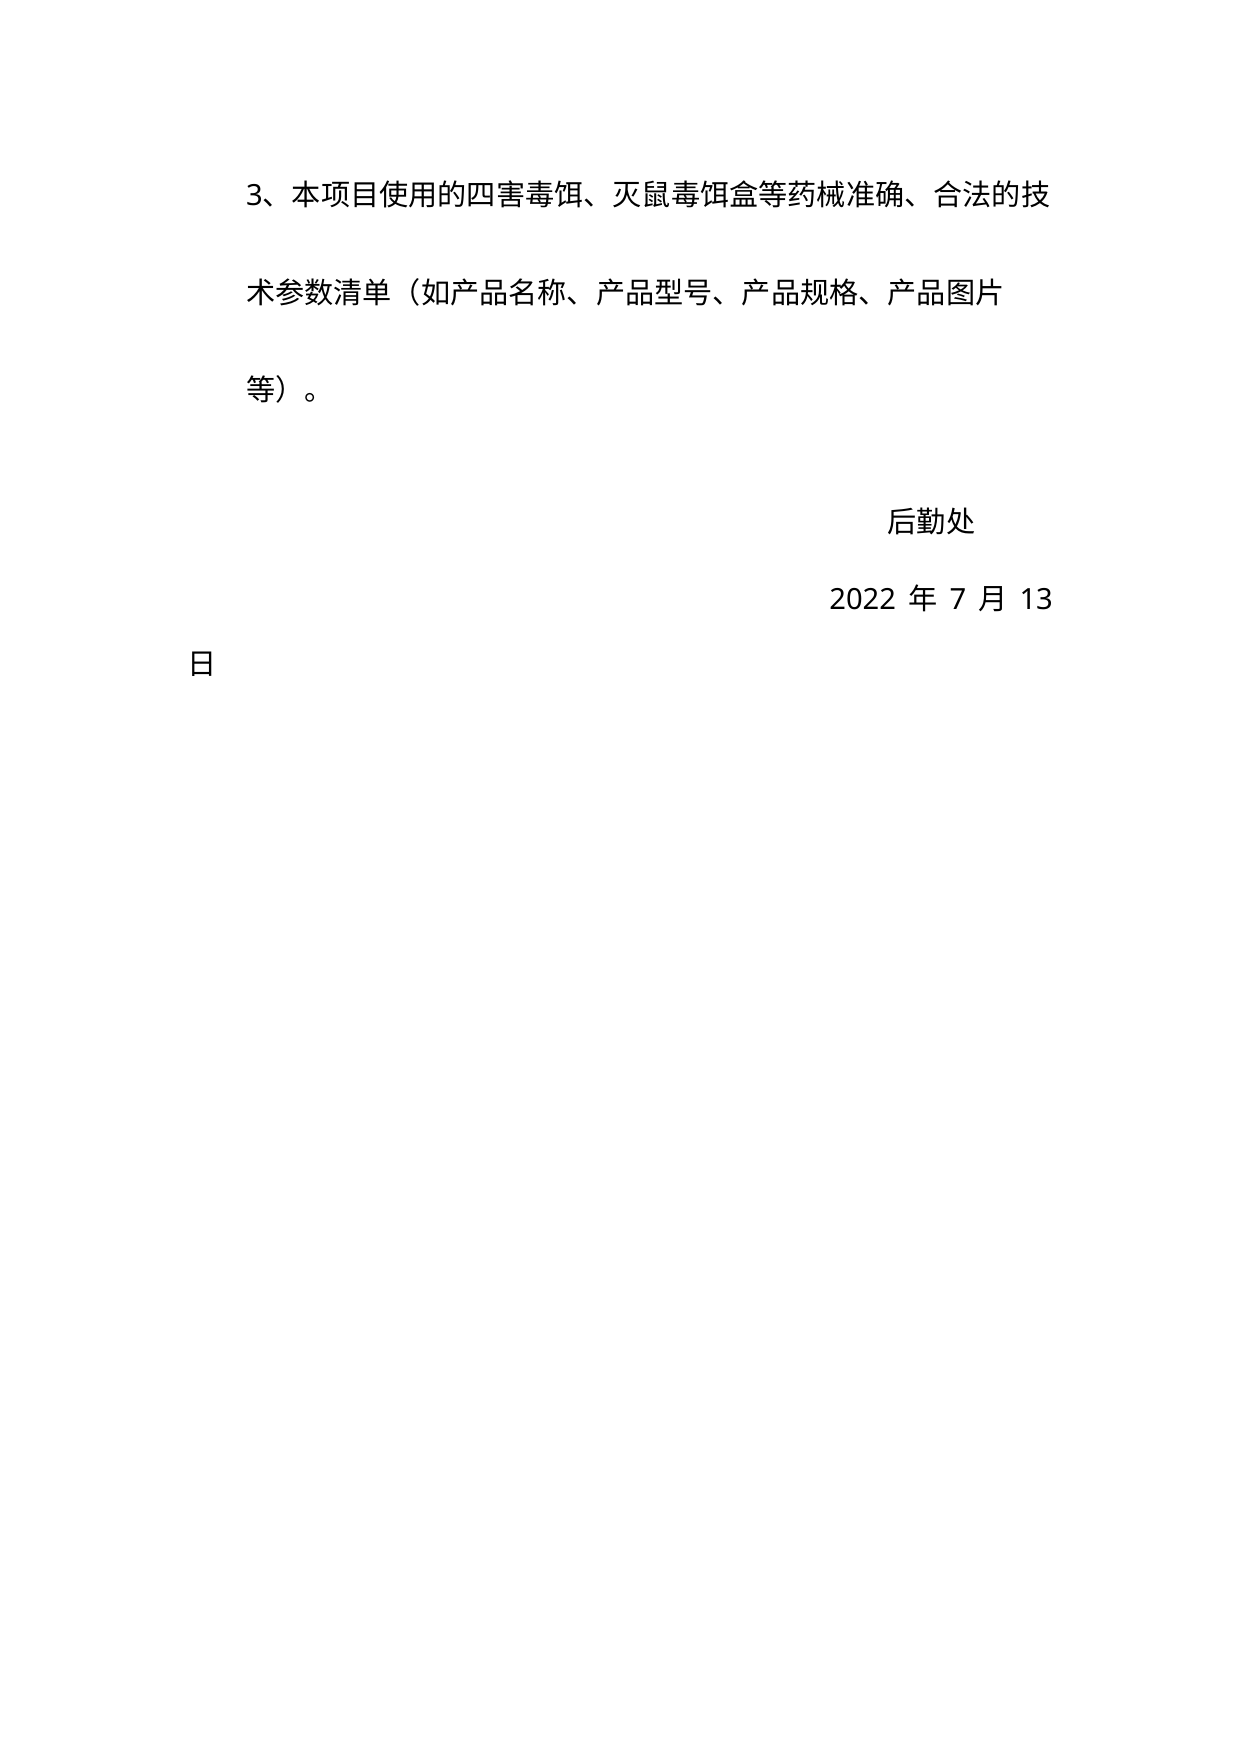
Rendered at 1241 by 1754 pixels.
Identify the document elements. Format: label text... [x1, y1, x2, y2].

text 2022年7月13日 [187, 564, 1053, 694]
text 后勤处 [187, 487, 1053, 552]
text 3、本项目使用的四害毒饵、灭鼠毒饵盒等药械准确、合法的技术参数清单（如产品名称、产品型号、产品规格、产品图片等）。 [246, 162, 1053, 422]
